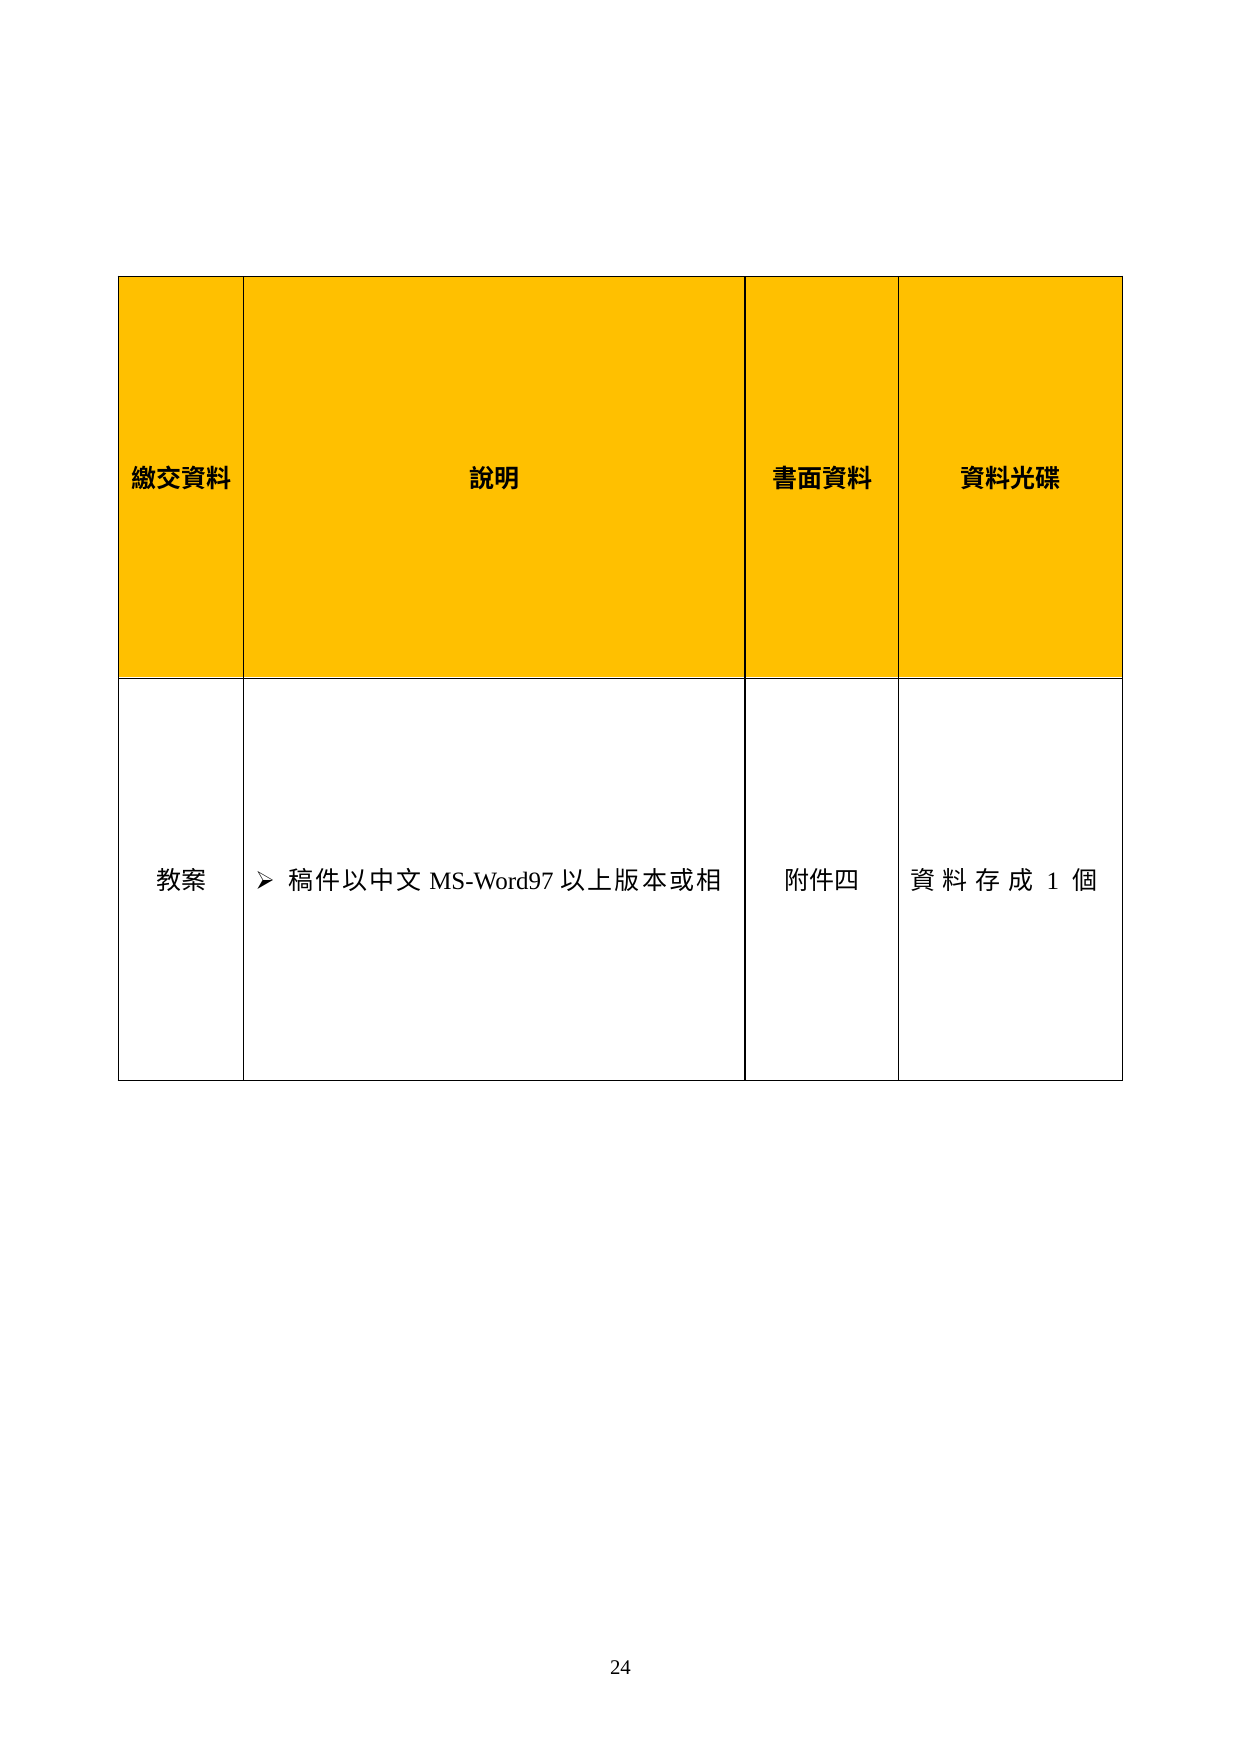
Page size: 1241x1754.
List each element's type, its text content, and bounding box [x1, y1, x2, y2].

table_cell 資料存成1個PDF檔，檔名為「國中/小組－教案名稱－教案」 [899, 679, 1122, 1079]
table_cell 附件四 一式6份 [746, 679, 898, 1079]
table_header 說明 [244, 277, 744, 677]
table_cell 稿件以中文MS-Word97以上版本或相容之自由軟體編寫，不接受手寫稿。 請依附件四格式進行教案撰寫，格式退件重新寄送仍不符合格式者，不參與評選。 學習單、PowerPoint等教學活動中所需之教材，請清楚說明一併附上。 教案稿件需設定頁碼，全文不得超過24頁（含學習單、圖表、相片及附錄等），以釘書機平裝訂定即可。 [244, 679, 744, 1079]
table_header 書面資料 [746, 277, 898, 677]
table_cell 教案 [119, 679, 243, 1079]
table_header 資料光碟 [899, 277, 1122, 677]
table_header 繳交資料 [119, 277, 243, 677]
